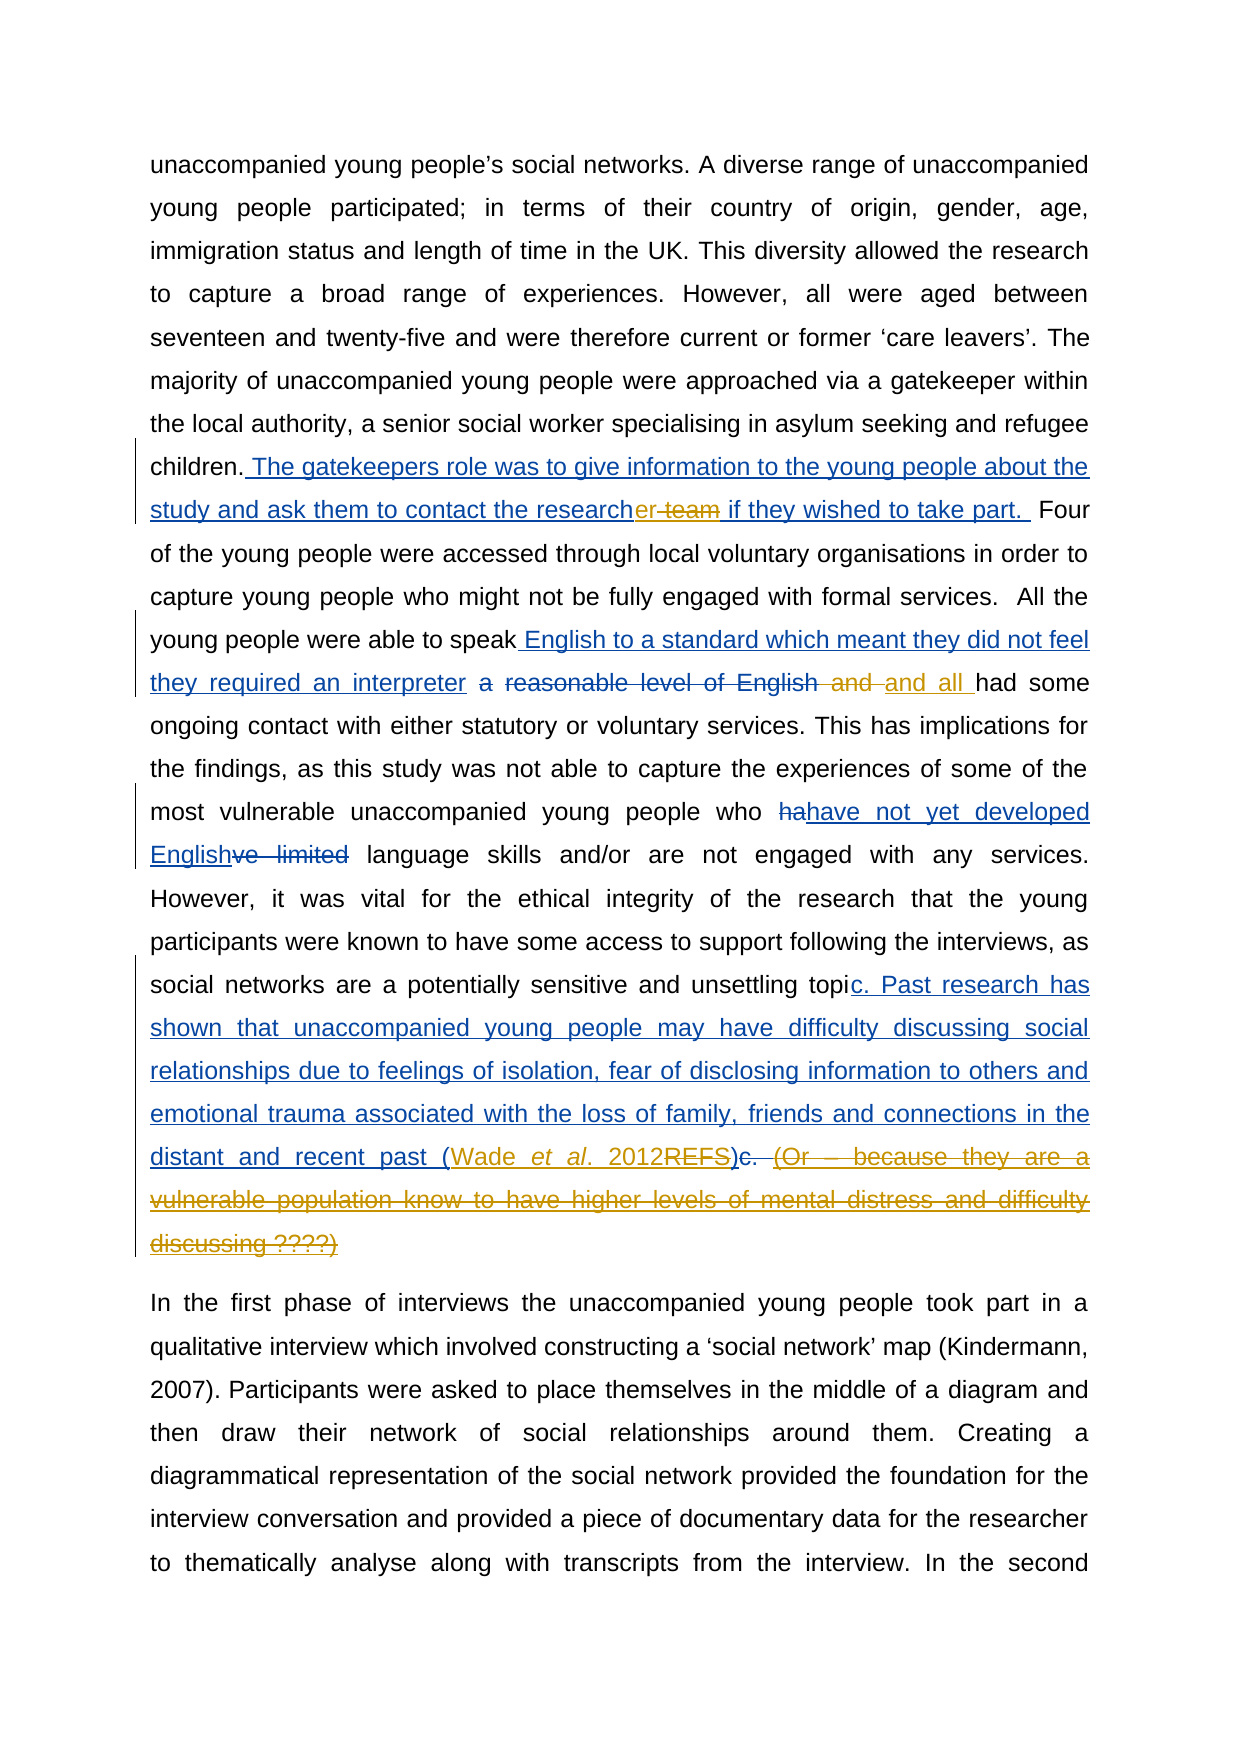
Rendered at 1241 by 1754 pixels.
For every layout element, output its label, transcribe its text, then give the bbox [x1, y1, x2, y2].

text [150, 150, 1090, 1038]
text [150, 1288, 1090, 1576]
